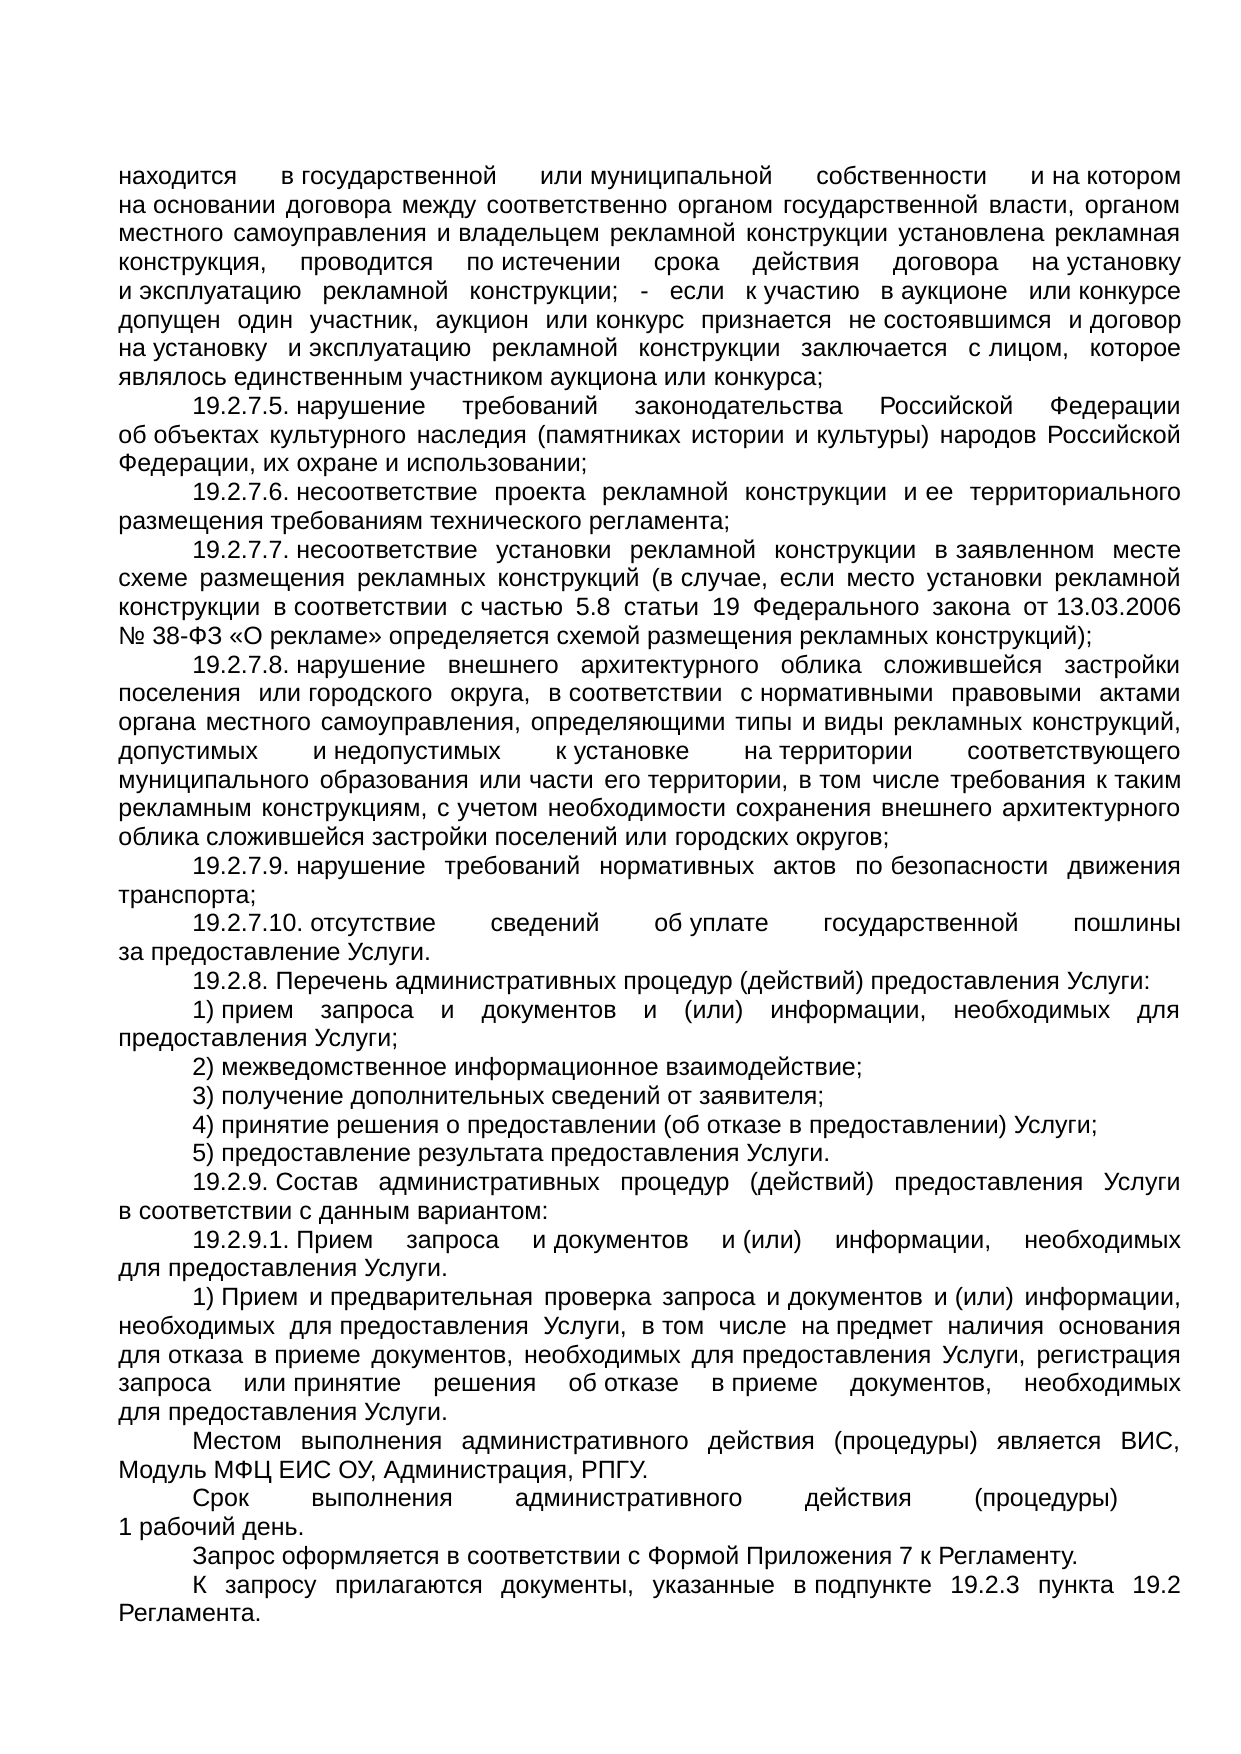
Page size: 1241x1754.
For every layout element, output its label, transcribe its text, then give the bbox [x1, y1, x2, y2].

text 19.2.9. Состав административных процедур (действий) предоставления Услуги в соответствии с данным вариантом: [118, 1167, 1181, 1224]
text 1) прием запроса и документов и (или) информации, необходимых для предоставления Услуги; [118, 994, 1181, 1052]
text Запрос оформляется в соответствии с Формой Приложения 7 к Регламенту. [118, 1541, 1181, 1569]
text 19.2.7.10. отсутствие сведений об уплате государственной пошлины за предоставление Услуги. [118, 908, 1181, 966]
text 3) получение дополнительных сведений от заявителя; [118, 1081, 1181, 1109]
text 19.2.8. Перечень административных процедур (действий) предоставления Услуги: [118, 966, 1181, 994]
text 19.2.7.9. нарушение требований нормативных актов по безопасности движения транспорта; [118, 851, 1181, 908]
text 19.2.7.8. нарушение внешнего архитектурного облика сложившейся застройки поселения или городского округа, в соответствии с нормативными правовыми актами органа местного самоуправления, определяющими типы и виды рекламных конструкций, допустимых и недопустимых к установке на территории соответствующего муниципального образования или части его территории, в том числе требования к таким рекламным конструкциям, с учетом необходимости сохранения внешнего архитектурного облика сложившейся застройки поселений или городских округов; [118, 649, 1181, 851]
text 19.2.7.5. нарушение требований законодательства Российской Федерации об объектах культурного наследия (памятниках истории и культуры) народов Российской Федерации, их охране и использовании; [118, 391, 1181, 477]
text 19.2.7.7. несоответствие установки рекламной конструкции в заявленном месте схеме размещения рекламных конструкций (в случае, если место установки рекламной конструкции в соответствии с частью 5.8 статьи 19 Федерального закона от 13.03.2006 № 38⁠-⁠ФЗ «О рекламе» определяется схемой размещения рекламных конструкций); [118, 534, 1181, 649]
text 19.2.9.1. Прием запроса и документов и (или) информации, необходимых для предоставления Услуги. [118, 1224, 1181, 1282]
text 19.2.7.6. несоответствие проекта рекламной конструкции и ее территориального размещения требованиям технического регламента; [118, 477, 1181, 534]
text 5) предоставление результата предоставления Услуги. [118, 1138, 1181, 1167]
text К запросу прилагаются документы, указанные в подпункте 19.2.3 пункта 19.2 Регламента. [118, 1569, 1181, 1627]
text 2) межведомственное информационное взаимодействие; [118, 1052, 1181, 1081]
text Местом выполнения административного действия (процедуры) является ВИС, Модуль МФЦ ЕИС ОУ, Администрация, РПГУ. [118, 1426, 1181, 1483]
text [118, 161, 1181, 391]
text 4) принятие решения о предоставлении (об отказе в предоставлении) Услуги; [118, 1109, 1181, 1138]
text Срок выполнения административного действия (процедуры) 1 рабочий день. [118, 1483, 1181, 1541]
text 1) Прием и предварительная проверка запроса и документов и (или) информации, необходимых для предоставления Услуги, в том числе на предмет наличия основания для отказа в приеме документов, необходимых для предоставления Услуги, регистрация запроса или принятие решения об отказе в приеме документов, необходимых для предоставления Услуги. [118, 1282, 1181, 1426]
